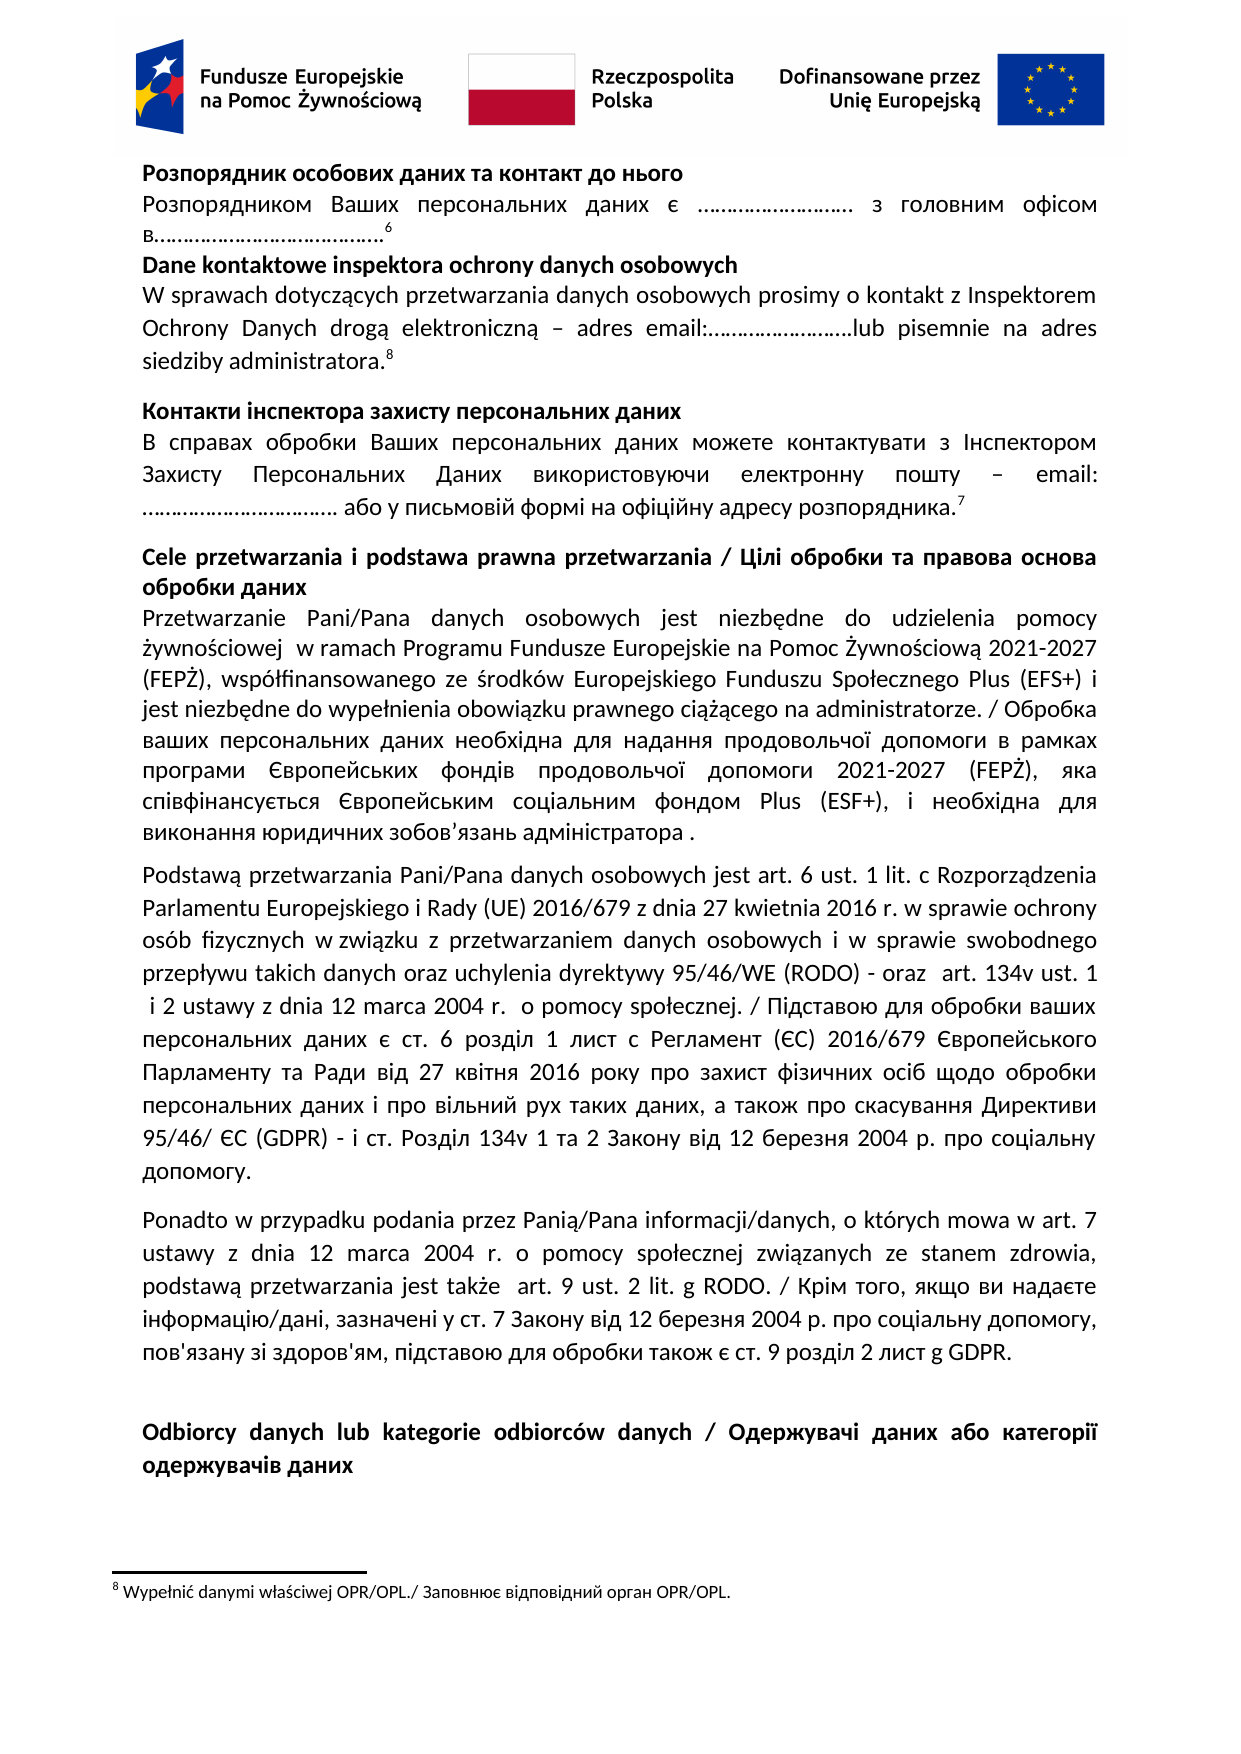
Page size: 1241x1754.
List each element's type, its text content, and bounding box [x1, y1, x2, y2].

list Розпорядником Ваших персональних даних є ……………………… з головним офісом в………………………………….6 [142, 188, 1098, 249]
text Ponadto w przypadku podania przez Panią/Pana informacji/danych, o których mowa w art. 7 ustawy z dnia 12 marca 2004 r. o pomocy społecznej związanych ze stanem zdrowia, podstawą przetwarzania jest także art. 9 ust. 2 lit. g RODO. / Крім того, якщо ви надаєте інформацію/дані, зазначені у ст. 7 Закону від 12 березня 2004 р. про соціальну допомогу, пов'язану зі здоров'ям, підставою для обробки також є ст. 9 розділ 2 лист g GDPR. [142, 1204, 1098, 1367]
text Розпорядник особових даних та контакт до нього [142, 158, 1098, 188]
text Odbiorcy danych lub kategorie odbiorców danych / Одержувачі даних або категорії одержувачів даних [142, 1416, 1098, 1480]
picture [112, 15, 1128, 158]
text Przetwarzanie Pani/Pana danych osobowych jest niezbędne do udzielenia pomocy żywnościowej w ramach Programu Fundusze Europejskie na Pomoc Żywnościową 2021-2027 (FEPŻ), współfinansowanego ze środków Europejskiego Funduszu Społecznego Plus (EFS+) i jest niezbędne do wypełnienia obowiązku prawnego ciążącego na administratorze. / Обробка ваших персональних даних необхідна для надання продовольчої допомоги в рамках програми Європейських фондів продовольчої допомоги 2021-2027 (FEPŻ), яка співфінансується Європейським соціальним фондом Plus (ESF+), і необхідна для виконання юридичних зобов’язань адміністратора . [142, 602, 1098, 846]
text Dane kontaktowe inspektora ochrony danych osobowych [142, 249, 1098, 280]
text Контакти інспектора захисту персональних даних [142, 395, 1098, 426]
text Podstawą przetwarzania Pani/Pana danych osobowych jest art. 6 ust. 1 lit. c Rozporządzenia Parlamentu Europejskiego i Rady (UE) 2016/679 z dnia 27 kwietnia 2016 r. w sprawie ochrony osób fizycznych w związku z przetwarzaniem danych osobowych i w sprawie swobodnego przepływu takich danych oraz uchylenia dyrektywy 95/46/WE (RODO) - oraz art. 134v ust. 1 i 2 ustawy z dnia 12 marca 2004 r. o pomocy społecznej. / Підставою для обробки ваших персональних даних є ст. 6 розділ 1 лист c Регламент (ЄС) 2016/679 Європейського Парламенту та Ради від 27 квітня 2016 року про захист фізичних осіб щодо обробки персональних даних і про вільний рух таких даних, а також про скасування Директиви 95/46/ ЄС (GDPR) - і ст. Розділ 134v 1 та 2 Закону від 12 березня 2004 р. про соціальну допомогу. [142, 859, 1098, 1186]
text В справах обробки Ваших персональних даних можете контактувати з Інспектором Захисту Персональних Даних використовуючи електронну пошту – email:……………………………. або у письмовій формі на офіційну адресу розпорядника.7 [142, 426, 1098, 522]
text W sprawach dotyczących przetwarzania danych osobowych prosimy o kontakt z Inspektorem Ochrony Danych drogą elektroniczną – adres email:…………………….lub pisemnie na adres siedziby administratora. [142, 280, 1098, 376]
text Cele przetwarzania i podstawa prawna przetwarzania / Цілі обробки та правова основа обробки даних [142, 541, 1098, 602]
